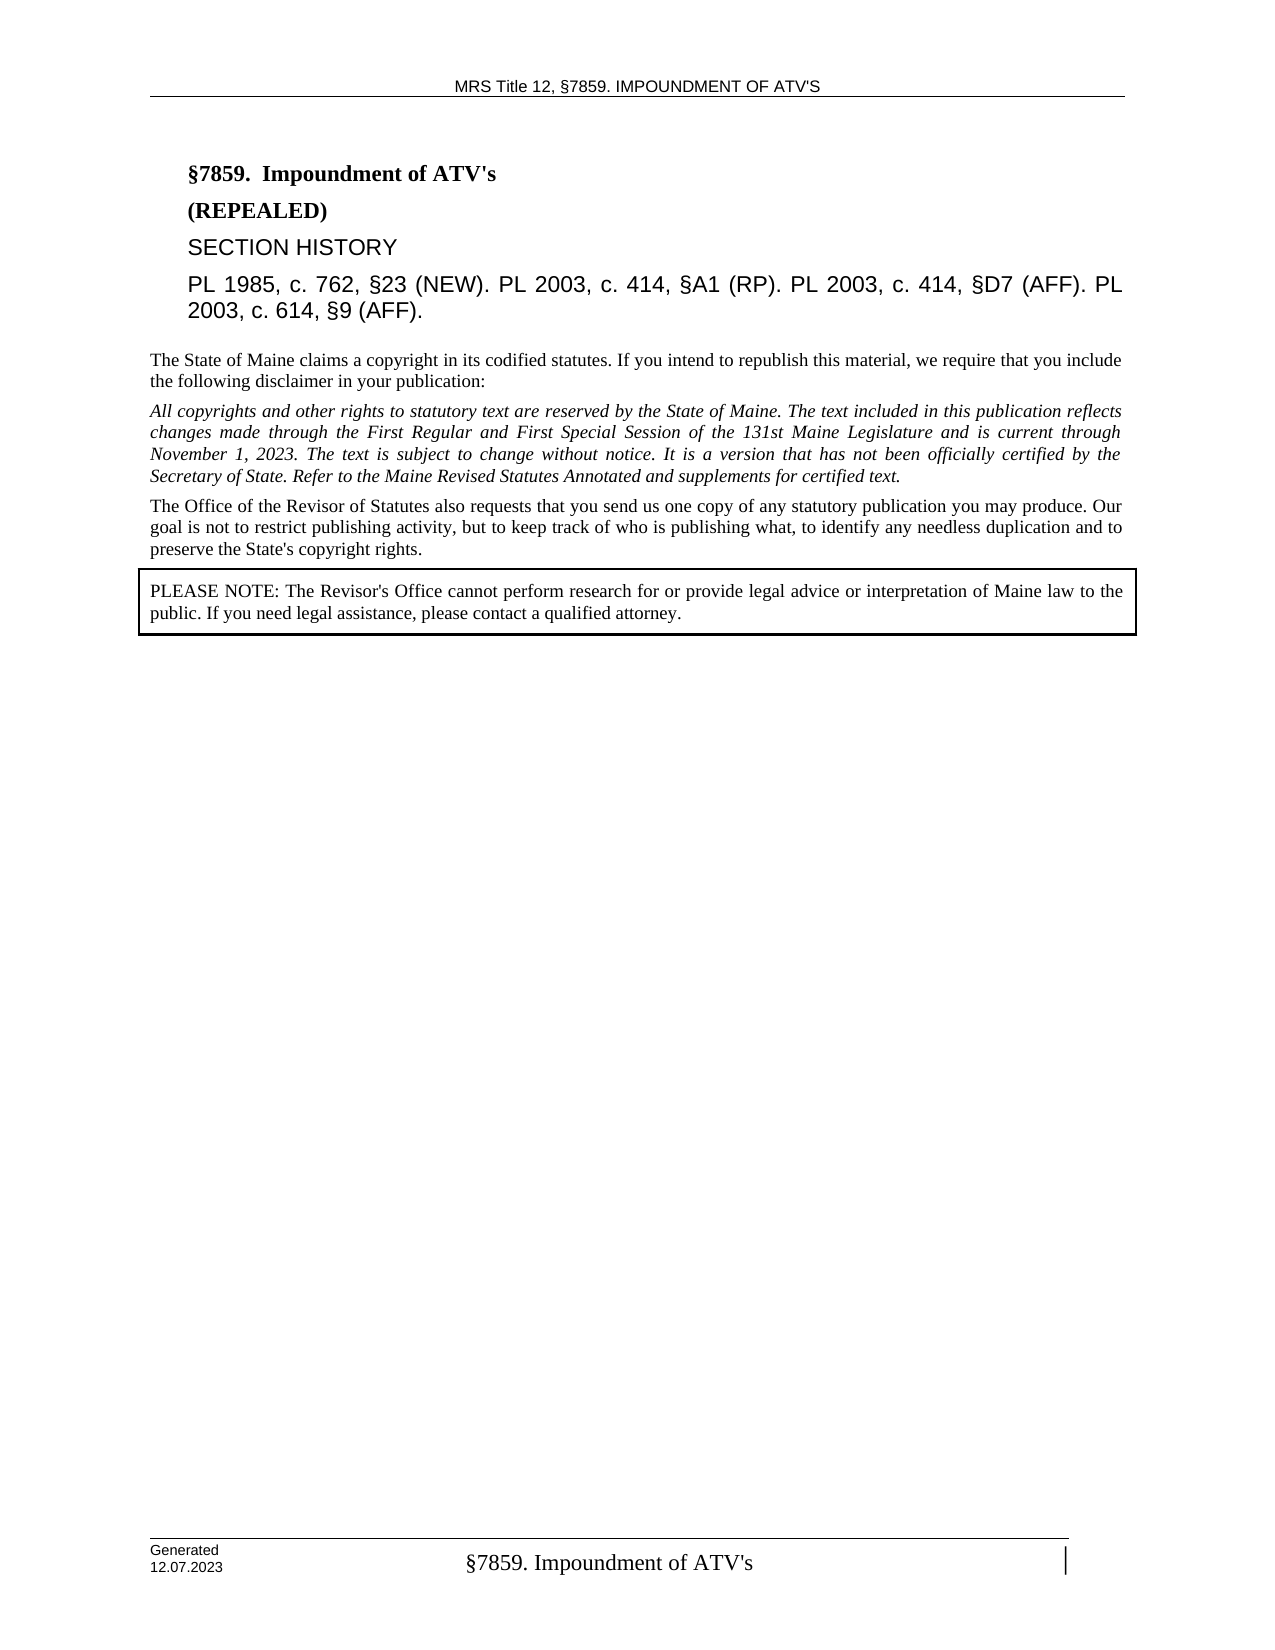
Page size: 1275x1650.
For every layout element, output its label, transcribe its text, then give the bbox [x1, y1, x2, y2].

text PL 1985, c. 762, §23 (NEW). PL 2003, c. 414, §A1 (RP). PL 2003, c. 414, §D7 (AFF). PL 2003, c. 614, §9 (AFF). [187, 271, 1125, 323]
text §7859. Impoundment of ATV's [187, 160, 1125, 187]
text PLEASE NOTE: The Revisor's Office cannot perform research for or provide legal advice or interpretation of Maine law to the public. If you need legal assistance, please contact a qualified attorney. [140, 570, 1135, 633]
text All copyrights and other rights to statutory text are reserved by the State of Maine. The text included in this publication reflects changes made through the First Regular and First Special Session of the 131st Maine Legislature and is current through November 1, 2023 . The text is subject to change without notice. It is a version that has not been officially certified by the Secretary of State. Refer to the Maine Revised Statutes Annotated and supplements for certified text. [150, 400, 1125, 486]
text The Office of the Revisor of Statutes also requests that you send us one copy of any statutory publication you may produce. Our goal is not to restrict publishing activity, but to keep track of who is publishing what, to identify any needless duplication and to preserve the State's copyright rights. [150, 494, 1125, 559]
text The State of Maine claims a copyright in its codified statutes. If you intend to republish this material, we require that you include the following disclaimer in your publication: [150, 348, 1125, 392]
text SECTION HISTORY [187, 234, 1125, 260]
text (REPEALED) [187, 197, 1125, 223]
